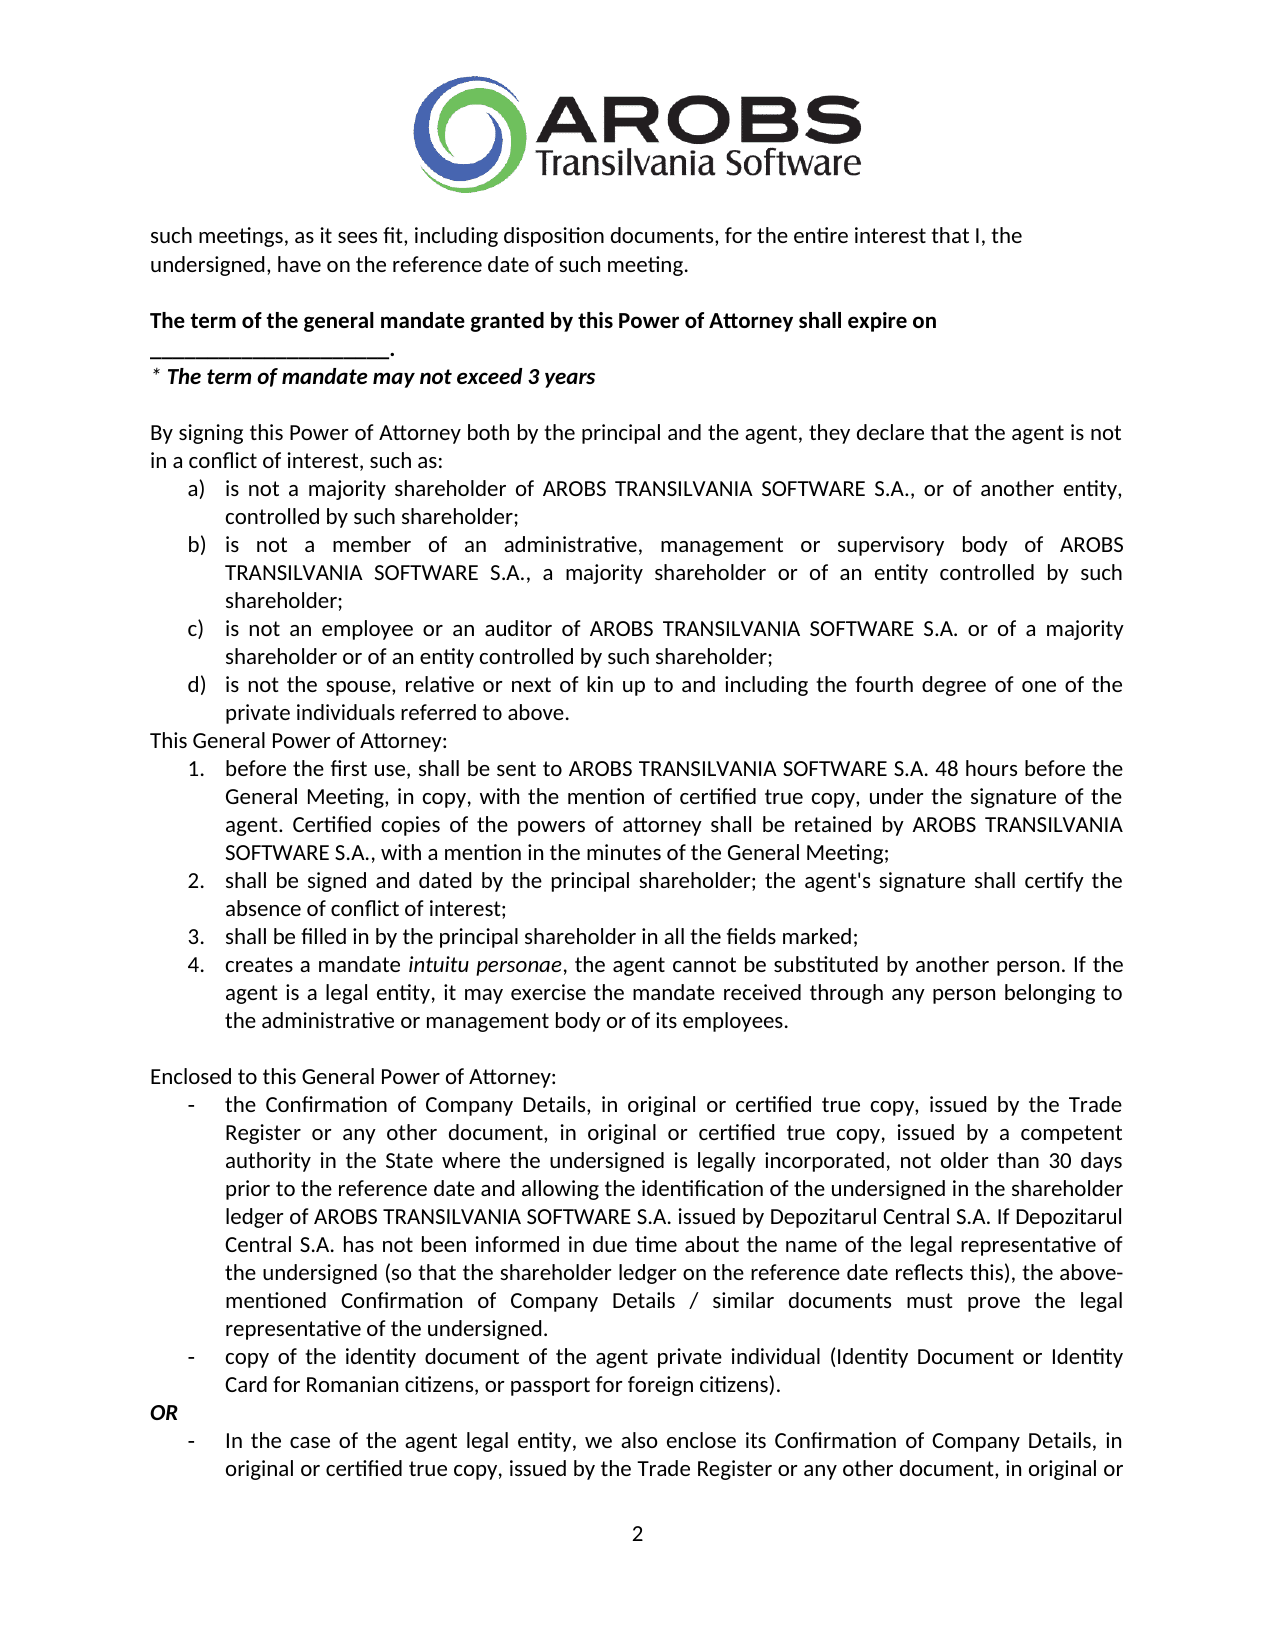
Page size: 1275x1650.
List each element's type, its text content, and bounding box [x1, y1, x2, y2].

list is not a member of an administrative, management or supervisory body of AROBS TRANSILVANIA SOFTWARE S.A., a majority shareholder or of an entity controlled by such shareholder; [187, 530, 1125, 614]
picture [413, 75, 862, 194]
list is not a majority shareholder of AROBS TRANSILVANIA SOFTWARE S.A., or of another entity, controlled by such shareholder; [187, 474, 1125, 530]
text * The term of mandate may not exceed 3 years [150, 362, 1125, 390]
list is not the spouse, relative or next of kin up to and including the fourth degree of one of the private individuals referred to above. [187, 670, 1125, 726]
text OR [150, 1398, 1125, 1427]
text Enclosed to this General Power of Attorney: [150, 1062, 1125, 1090]
list creates a mandate intuitu personae, the agent cannot be substituted by another person. If the agent is a legal entity, it may exercise the mandate received through any person belonging to the administrative or management body or of its employees. [187, 950, 1125, 1034]
list shall be signed and dated by the principal shareholder; the agent's signature shall certify the absence of conflict of interest; [187, 866, 1125, 922]
list the Confirmation of Company Details, in original or certified true copy, issued by the Trade Register or any other document, in original or certified true copy, issued by a competent authority in the State where the undersigned is legally incorporated, not older than 30 days prior to the reference date and allowing the identification of the undersigned in the shareholder ledger of AROBS TRANSILVANIA SOFTWARE S.A. issued by Depozitarul Central S.A. If Depozitarul Central S.A. has not been informed in due time about the name of the legal representative of the undersigned (so that the shareholder ledger on the reference date reflects this), the above-mentioned Confirmation of Company Details / similar documents must prove the legal representative of the undersigned. [187, 1090, 1125, 1342]
list copy of the identity document of the agent private individual (Identity Document or Identity Card for Romanian citizens, or passport for foreign citizens). [187, 1342, 1125, 1398]
list shall be filled in by the principal shareholder in all the fields marked; [187, 922, 1125, 950]
list is not an employee or an auditor of AROBS TRANSILVANIA SOFTWARE S.A. or of a majority shareholder or of an entity controlled by such shareholder; [187, 614, 1125, 670]
text This General Power of Attorney: [150, 726, 1125, 754]
text By signing this Power of Attorney both by the principal and the agent, they declare that the agent is not in a conflict of interest, such as: [150, 418, 1125, 474]
list before the first use, shall be sent to AROBS TRANSILVANIA SOFTWARE S.A. 48 hours before the General Meeting, in copy, with the mention of certified true copy, under the signature of the agent. Certified copies of the powers of attorney shall be retained by AROBS TRANSILVANIA SOFTWARE S.A., with a mention in the minutes of the General Meeting; [187, 754, 1125, 866]
text The term of the general mandate granted by this Power of Attorney shall expire on _____________________. [150, 306, 1125, 362]
